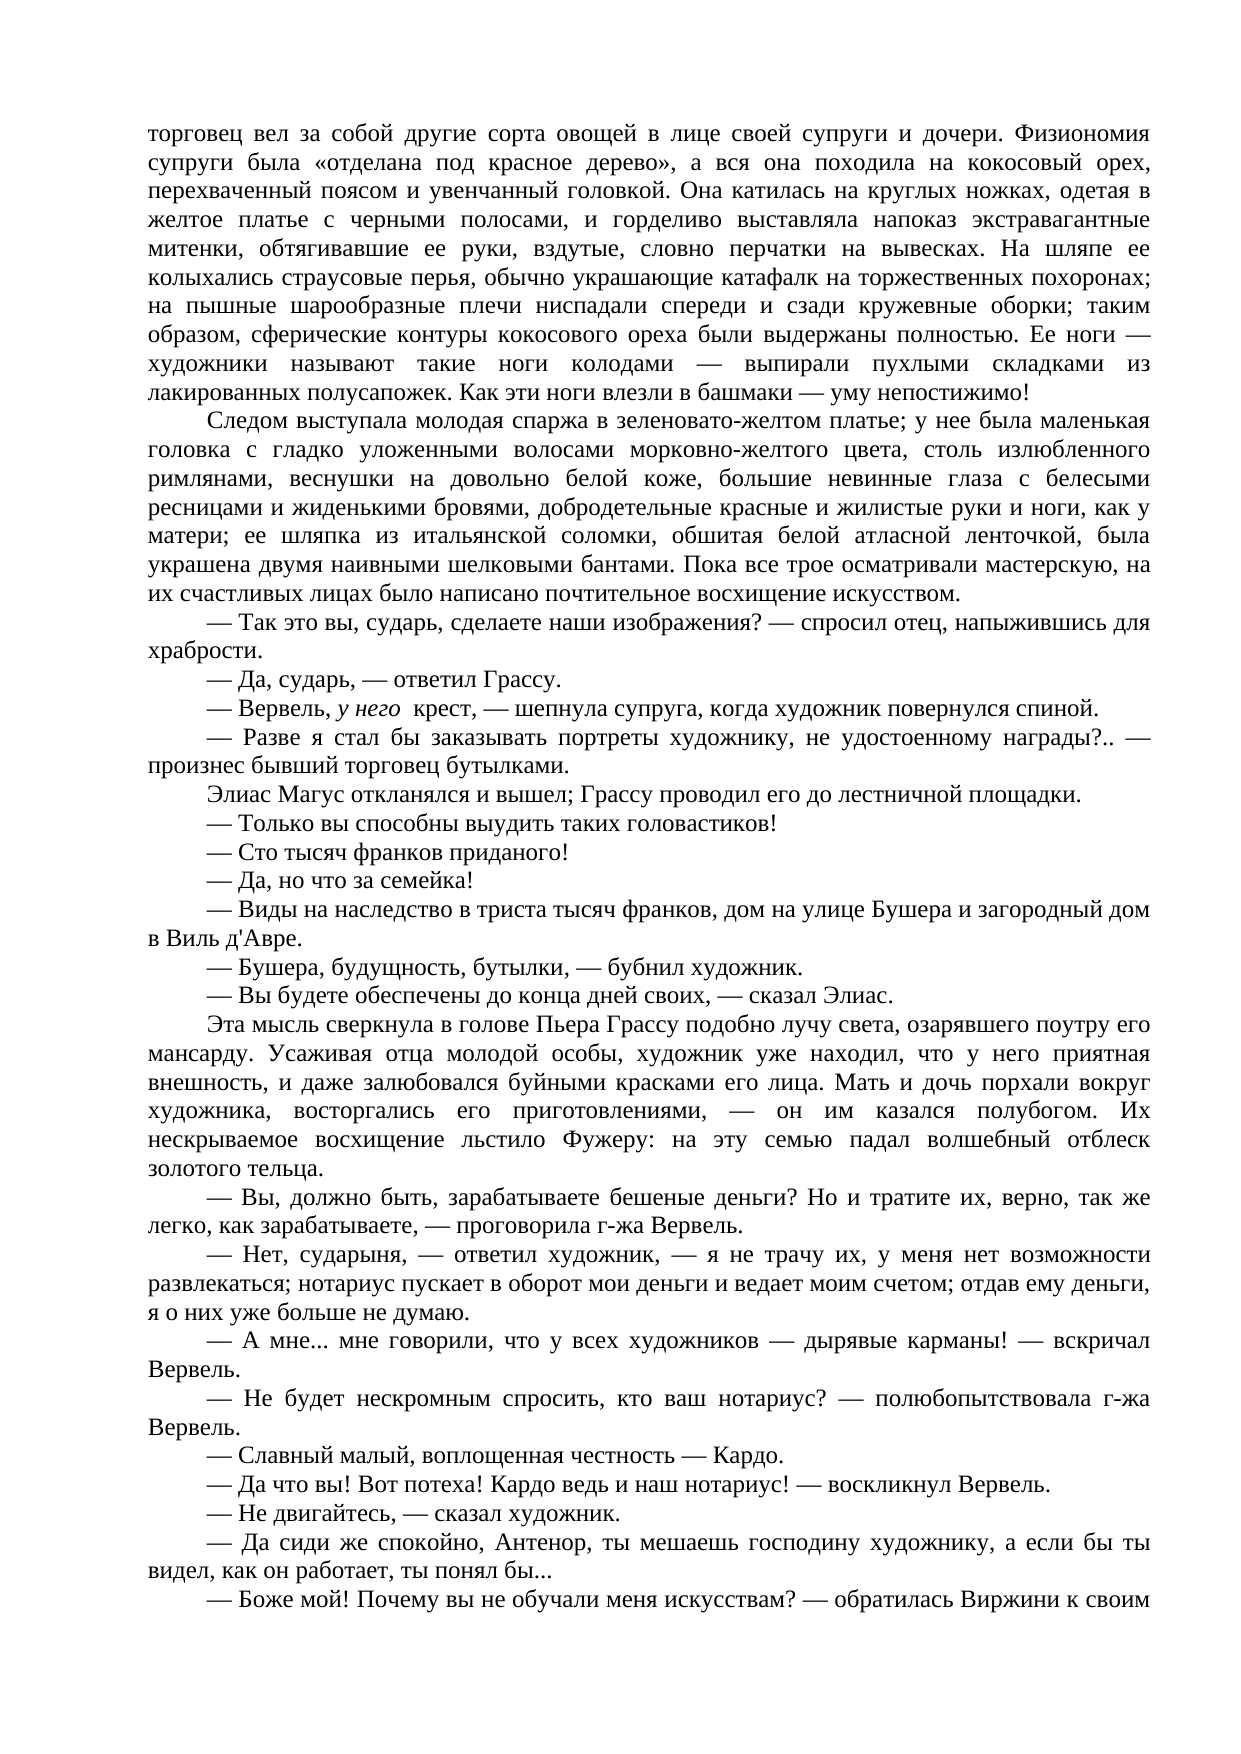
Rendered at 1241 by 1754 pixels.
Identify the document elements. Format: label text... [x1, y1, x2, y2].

text — Бушера, будущность, бутылки, — бубнил художник. [148, 952, 1152, 981]
text — Да сиди же спокойно, Антенор, ты мешаешь господину художнику, а если бы ты видел, как он работает, ты понял бы... [148, 1527, 1152, 1584]
text — Вы будете обеспечены до конца дней своих, — сказал Элиас. [148, 981, 1152, 1009]
text — Так это вы, сударь, сделаете наши изображения? — спросил отец, напыжившись для храбрости. [148, 607, 1152, 664]
text — А мне... мне говорили, что у всех художников — дырявые карманы! — вскричал Вервель. [148, 1326, 1152, 1383]
text — Не будет нескромным спросить, кто ваш нотариус? — полюбопытствовала г-жа Вервель. [148, 1383, 1152, 1441]
text Элиас Магус откланялся и вышел; Грассу проводил его до лестничной площадки. [148, 779, 1152, 808]
text — Вервель, у него крест, — шепнула супруга, когда художник повернулся спиной. [148, 693, 1152, 722]
text — Виды на наследство в триста тысяч франков, дом на улице Бушера и загородный дом в Виль д'Авре. [148, 894, 1152, 952]
text — Сто тысяч франков приданого! [148, 837, 1152, 866]
text — Да что вы! Вот потеха! Кардо ведь и наш нотариус! — воскликнул Вервель. [148, 1469, 1152, 1498]
text — Да, но что за семейка! [148, 866, 1152, 894]
text — Да, сударь, — ответил Грассу. [148, 664, 1152, 693]
text Следом выступала молодая спаржа в зеленовато-желтом платье; у нее была маленькая головка с гладко уложенными волосами морковно-желтого цвета, столь излюбленного римлянами, веснушки на довольно белой коже, большие невинные глаза с белесыми ресницами и жиденькими бровями, добродетельные красные и жилистые руки и ноги, как у матери; ее шляпка из итальянской соломки, обшитая белой атласной ленточкой, была украшена двумя наивными шелковыми бантами. Пока все трое осматривали мастерскую, на их счастливых лицах было написано почтительное восхищение искусством. [148, 406, 1152, 607]
text — Разве я стал бы заказывать портреты художнику, не удостоенному награды?.. — произнес бывший торговец бутылками. [148, 722, 1152, 779]
text — Только вы способны выудить таких головастиков! [148, 808, 1152, 837]
text — Не двигайтесь, — сказал художник. [148, 1498, 1152, 1527]
text — Вы, должно быть, зарабатываете бешеные деньги? Но и тратите их, верно, так же легко, как зарабатываете, — проговорила г-жа Вервель. [148, 1182, 1152, 1239]
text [148, 1584, 1152, 1613]
text Эта мысль сверкнула в голове Пьера Грассу подобно лучу света, озарявшего поутру его мансарду. Усаживая отца молодой особы, художник уже находил, что у него приятная внешность, и даже залюбовался буйными красками его лица. Мать и дочь порхали вокруг художника, восторгались его приготовлениями, — он им казался полубогом. Их нескрываемое восхищение льстило Фужеру: на эту семью падал волшебный отблеск золотого тельца. [148, 1009, 1152, 1182]
text — Славный малый, воплощенная честность — Кардо. [148, 1441, 1152, 1469]
text — Нет, сударыня, — ответил художник, — я не трачу их, у меня нет возможности развлекаться; нотариус пускает в оборот мои деньги и ведает моим счетом; отдав ему деньги, я о них уже больше не думаю. [148, 1239, 1152, 1326]
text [148, 118, 1152, 406]
